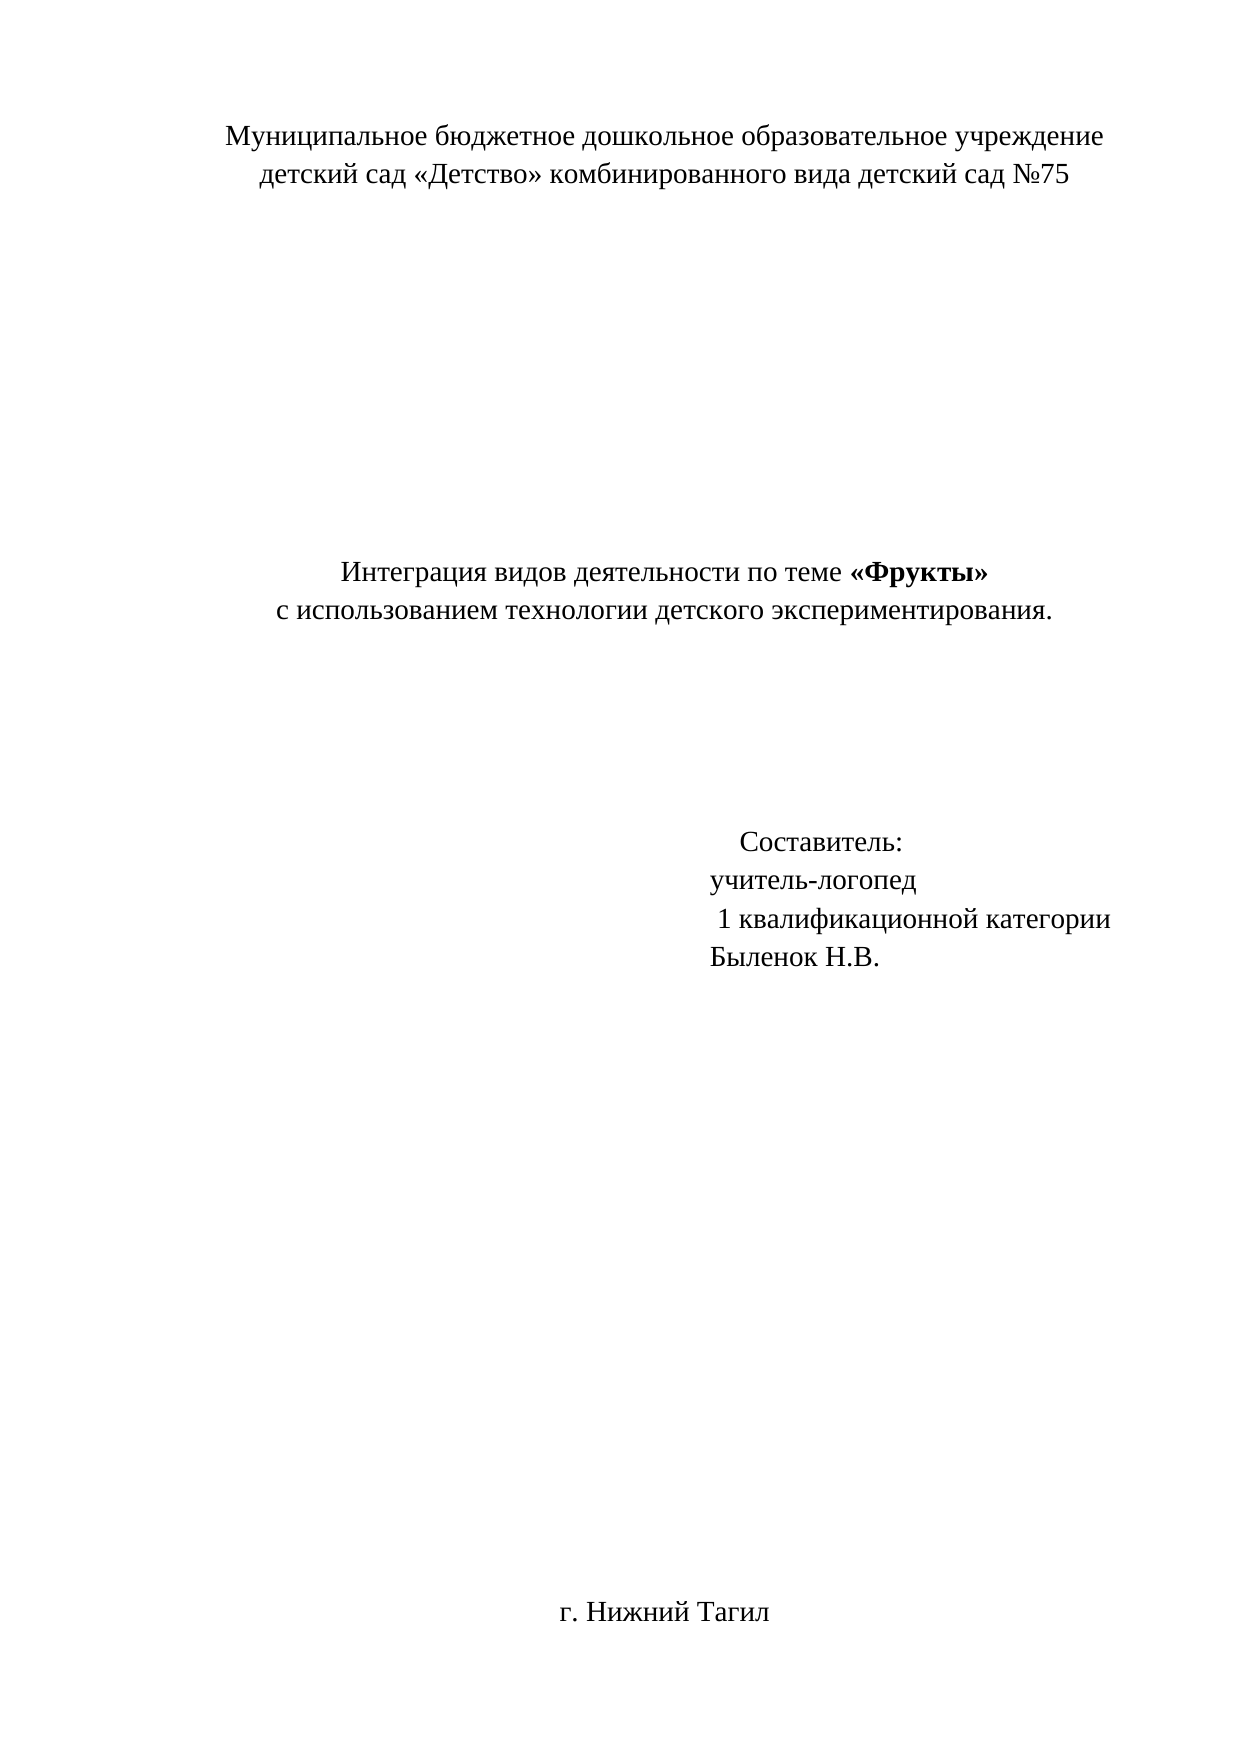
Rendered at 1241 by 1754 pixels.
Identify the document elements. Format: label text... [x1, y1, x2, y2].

text с использованием технологии детского экспериментирования. [177, 592, 1152, 626]
text Быленок Н.В. [177, 939, 1152, 973]
text Интеграция видов деятельности по теме «Фрукты» [177, 554, 1152, 587]
text учитель-логопед [177, 862, 1152, 896]
text 1 квалификационной категории [177, 901, 1152, 934]
text г. Нижний Тагил [177, 1594, 1152, 1628]
text Составитель: [177, 824, 1152, 857]
text Муниципальное бюджетное дошкольное образовательное учреждение детский сад «Детство» комбинированного вида детский сад №75 [177, 118, 1152, 190]
